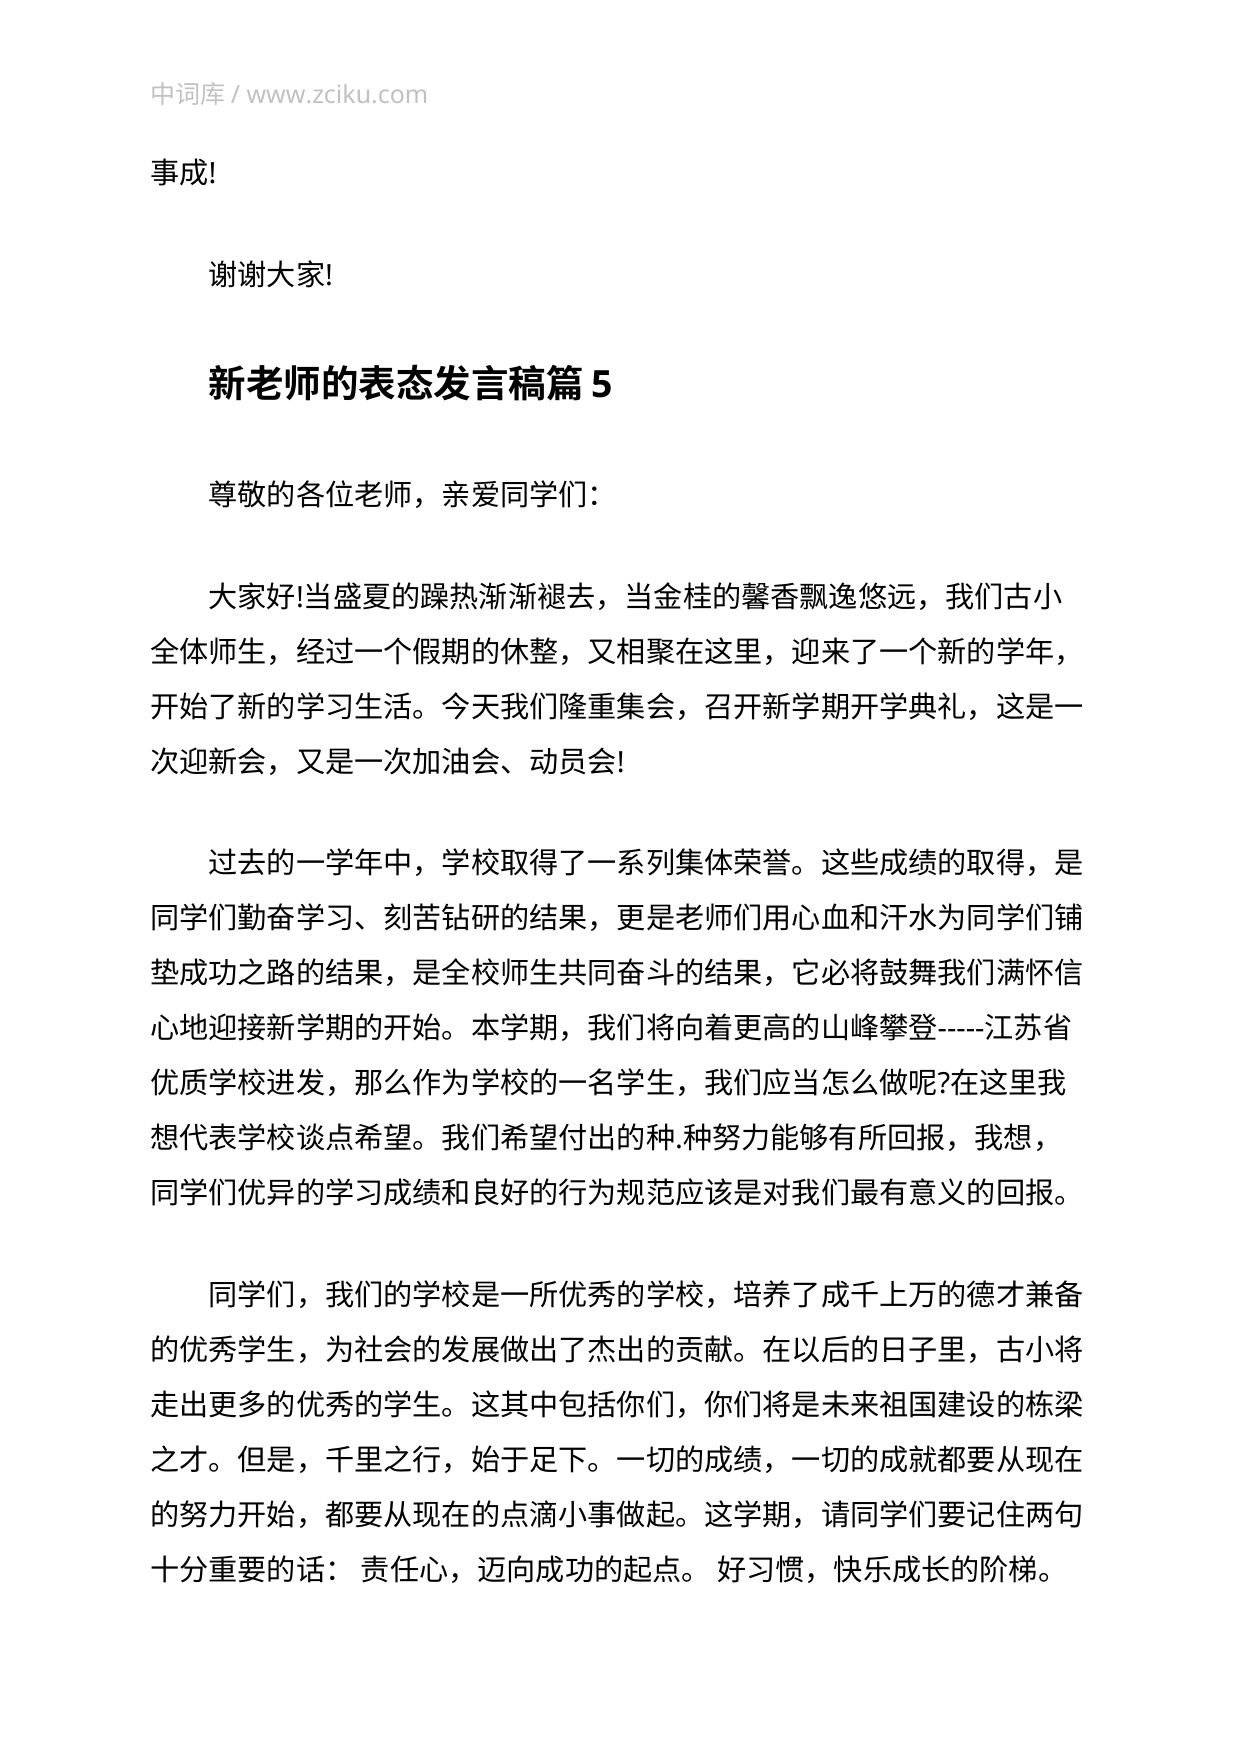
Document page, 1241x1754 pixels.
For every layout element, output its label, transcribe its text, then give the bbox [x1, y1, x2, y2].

text 尊敬的各位老师，亲爱同学们： [150, 472, 1090, 514]
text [150, 1272, 1090, 1588]
text 新老师的表态发言稿篇5 [150, 354, 1090, 408]
text 谢谢大家! [150, 252, 1090, 294]
text 过去的一学年中，学校取得了一系列集体荣誉。这些成绩的取得，是同学们勤奋学习、刻苦钻研的结果，更是老师们用心血和汗水为同学们铺垫成功之路的结果，是全校师生共同奋斗的结果，它必将鼓舞我们满怀信心地迎接新学期的开始。本学期，我们将向着更高的山峰攀登-----江苏省优质学校进发，那么作为学校的一名学生，我们应当怎么做呢?在这里我想代表学校谈点希望。我们希望付出的种.种努力能够有所回报，我想，同学们优异的学习成绩和良好的行为规范应该是对我们最有意义的回报。 [150, 840, 1090, 1212]
text 大家好!当盛夏的躁热渐渐褪去，当金桂的馨香飘逸悠远，我们古小全体师生，经过一个假期的休整，又相聚在这里，迎来了一个新的学年，开始了新的学习生活。今天我们隆重集会，召开新学期开学典礼，这是一次迎新会，又是一次加油会、动员会! [150, 573, 1090, 781]
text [150, 150, 1090, 192]
